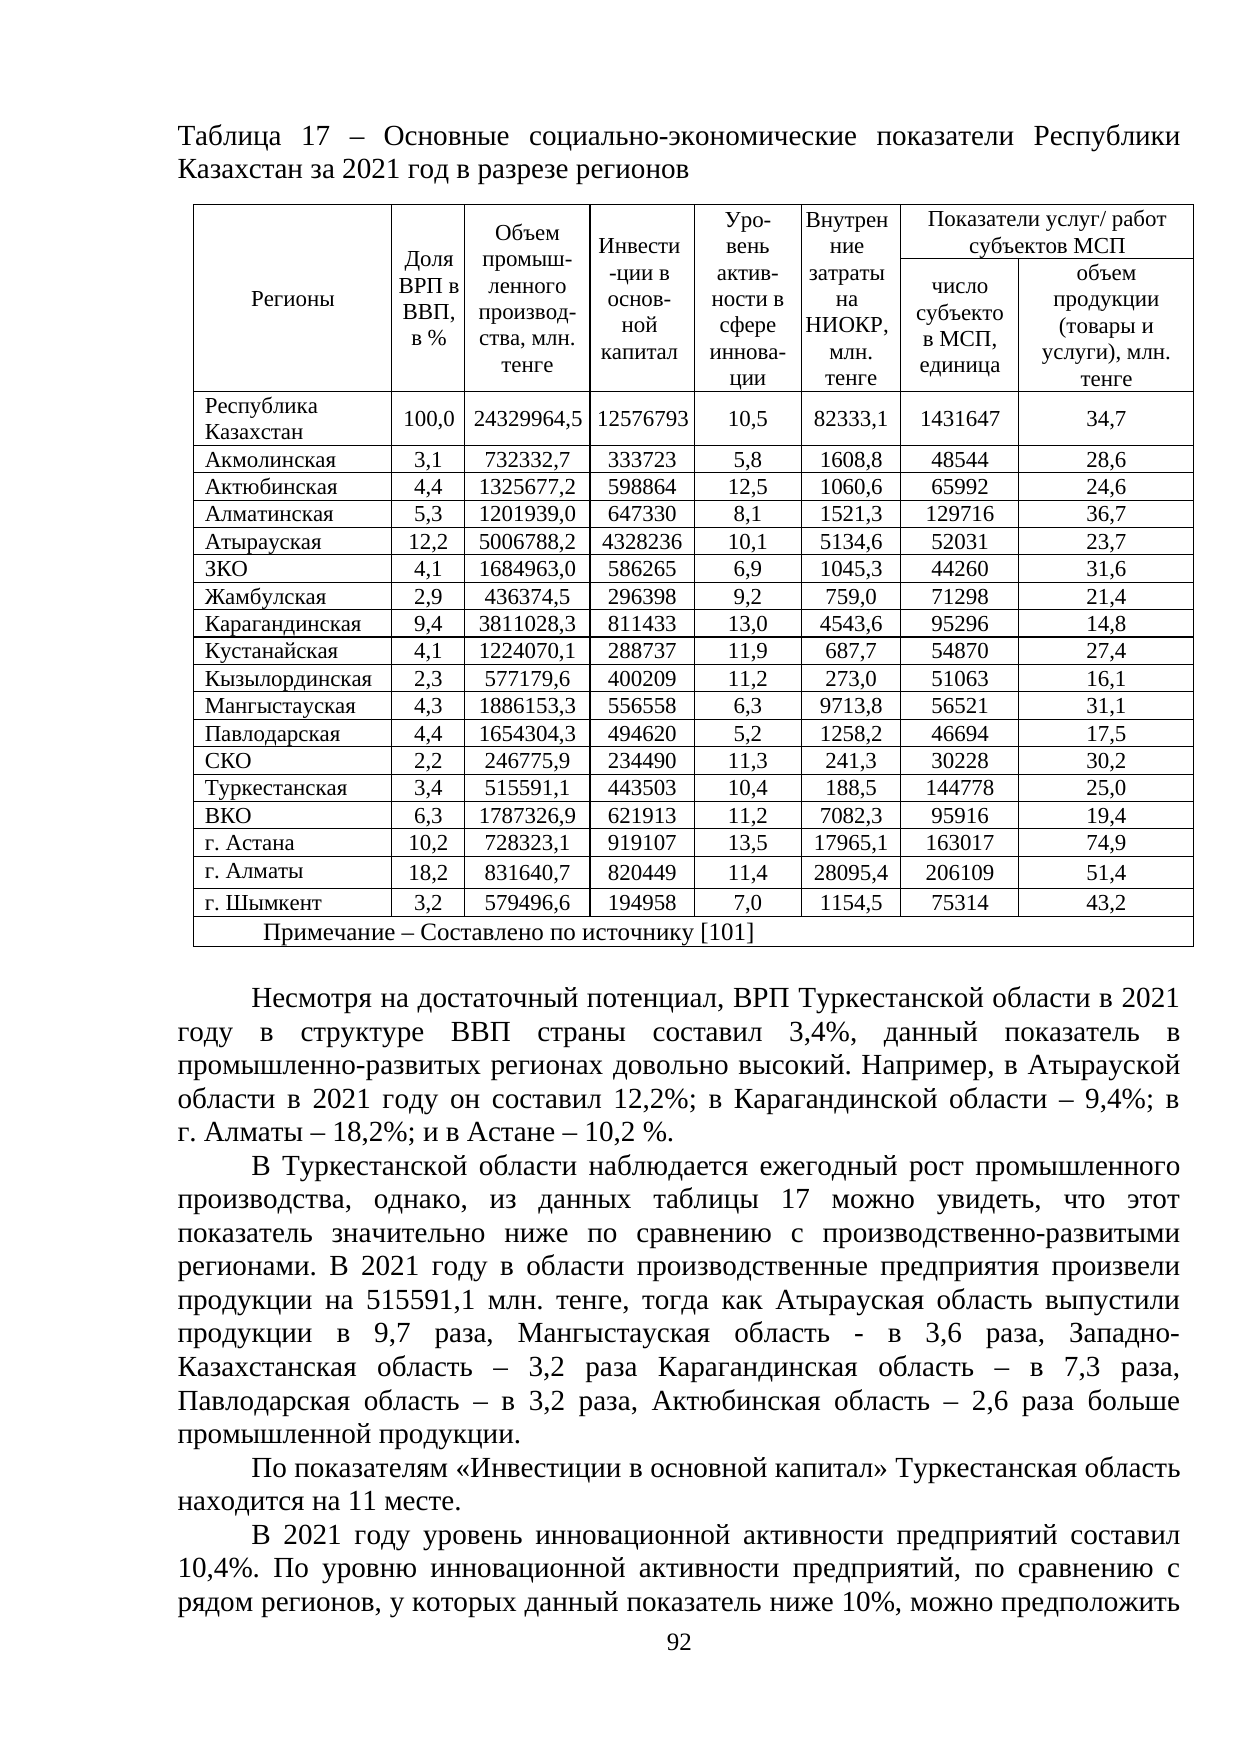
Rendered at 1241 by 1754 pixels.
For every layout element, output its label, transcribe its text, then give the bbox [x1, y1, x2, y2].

table_cell г. Алматы [194, 857, 391, 888]
table_cell 515591,1 [465, 775, 589, 801]
table_cell 2,2 [392, 747, 464, 773]
table_cell 13,5 [695, 829, 801, 856]
table_cell число субъектов МСП, единица [901, 259, 1018, 391]
table_cell 288737 [591, 638, 694, 664]
table_cell 95916 [901, 802, 1018, 828]
table_cell Республика Казахстан [194, 392, 391, 445]
table_cell 71298 [901, 583, 1018, 609]
table_cell 31,6 [1019, 555, 1193, 582]
table_cell Актюбинская [194, 473, 391, 499]
table_cell Кызылординская [194, 665, 391, 691]
table_cell 54870 [901, 638, 1018, 664]
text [177, 1517, 1181, 1617]
table_cell Примечание – Составлено по источнику [101] [194, 917, 1193, 946]
table_cell 246775,9 [465, 747, 589, 773]
table_cell 273,0 [802, 665, 900, 691]
table_cell 241,3 [802, 747, 900, 773]
table_cell 2,9 [392, 583, 464, 609]
table_cell 3,1 [392, 446, 464, 472]
table_cell 1154,5 [802, 889, 900, 916]
table_cell 11,2 [695, 665, 801, 691]
table_header Уро-вень актив-ности в сфере иннова-ции [695, 205, 801, 391]
table_cell 75314 [901, 889, 1018, 916]
table_cell 12,2 [392, 528, 464, 554]
table_cell 23,7 [1019, 528, 1193, 554]
table_cell ВКО [194, 802, 391, 828]
table_cell 17965,1 [802, 829, 900, 856]
table_cell Туркестанская [194, 775, 391, 801]
table_header Показатели услуг/ работ субъектов МСП [901, 205, 1193, 258]
table_cell 5,3 [392, 501, 464, 527]
text В Туркестанской области наблюдается ежегодный рост промышленного производства, однако, из данных таблицы 17 можно увидеть, что этот показатель значительно ниже по сравнению с производственно-развитыми регионами. В 2021 году в области производственные предприятия произвели продукции на 515591,1 млн. тенге, тогда как Атырауская область выпустили продукции в 9,7 раза, Мангыстауская область - в 3,6 раза, Западно-Казахстанская область – 3,2 раза Карагандинская область – в 7,3 раза, Павлодарская область – в 3,2 раза, Актюбинская область – 2,6 раза больше промышленной продукции. [177, 1148, 1181, 1450]
table_cell 14,8 [1019, 610, 1193, 636]
table_header Доля ВРП в ВВП, в % [392, 205, 464, 391]
table_cell 831640,7 [465, 857, 589, 888]
table_cell 5134,6 [802, 528, 900, 554]
table_cell объем продукции (товары и услуги), млн. тенге [1019, 259, 1193, 391]
table_cell 11,3 [695, 747, 801, 773]
table_header Регионы [194, 205, 391, 391]
table_cell 1060,6 [802, 473, 900, 499]
table_cell 48544 [901, 446, 1018, 472]
table_cell 10,5 [695, 392, 801, 445]
table_cell 9713,8 [802, 692, 900, 719]
table_header Инвести-ции в основ-ной капитал [591, 205, 694, 391]
table_cell 556558 [591, 692, 694, 719]
table_cell 65992 [901, 473, 1018, 499]
table_cell 34,7 [1019, 392, 1193, 445]
table_cell 5,2 [695, 720, 801, 746]
table_cell 1654304,3 [465, 720, 589, 746]
table_cell 11,2 [695, 802, 801, 828]
table_cell 4,1 [392, 555, 464, 582]
table_cell 3811028,3 [465, 610, 589, 636]
table_cell 577179,6 [465, 665, 589, 691]
table_cell 5,8 [695, 446, 801, 472]
table_cell 4,4 [392, 473, 464, 499]
table_cell 11,9 [695, 638, 801, 664]
table_cell 6,9 [695, 555, 801, 582]
table_cell 687,7 [802, 638, 900, 664]
table_cell 13,0 [695, 610, 801, 636]
table_cell 12576793 [591, 392, 694, 445]
table_cell 621913 [591, 802, 694, 828]
table_cell 9,4 [392, 610, 464, 636]
table_cell 7082,3 [802, 802, 900, 828]
table_cell ЗКО [194, 555, 391, 582]
table_cell 3,2 [392, 889, 464, 916]
table_cell 1684963,0 [465, 555, 589, 582]
table_cell 579496,6 [465, 889, 589, 916]
table_cell 56521 [901, 692, 1018, 719]
table_cell 811433 [591, 610, 694, 636]
table_cell 1608,8 [802, 446, 900, 472]
table_cell 10,4 [695, 775, 801, 801]
table_cell 12,5 [695, 473, 801, 499]
table_cell 436374,5 [465, 583, 589, 609]
table_cell 647330 [591, 501, 694, 527]
table_cell 4,1 [392, 638, 464, 664]
table_cell 52031 [901, 528, 1018, 554]
table_cell 51,4 [1019, 857, 1193, 888]
table_cell Алматинская [194, 501, 391, 527]
table_cell 7,0 [695, 889, 801, 916]
table_cell 16,1 [1019, 665, 1193, 691]
text По показателям «Инвестиции в основной капитал» Туркестанская область находится на 11 месте. [177, 1450, 1181, 1517]
table_cell 4543,6 [802, 610, 900, 636]
table_cell 6,3 [392, 802, 464, 828]
table_cell 9,2 [695, 583, 801, 609]
table_cell 21,4 [1019, 583, 1193, 609]
table_cell 3,4 [392, 775, 464, 801]
table_cell Павлодарская [194, 720, 391, 746]
table_cell 598864 [591, 473, 694, 499]
table_cell 1201939,0 [465, 501, 589, 527]
table_cell Атырауская [194, 528, 391, 554]
table_cell 100,0 [392, 392, 464, 445]
table_cell 400209 [591, 665, 694, 691]
table_cell 5006788,2 [465, 528, 589, 554]
table_cell 28095,4 [802, 857, 900, 888]
table_cell 4328236 [591, 528, 694, 554]
table_cell 17,5 [1019, 720, 1193, 746]
table_cell 732332,7 [465, 446, 589, 472]
table_cell 494620 [591, 720, 694, 746]
table_cell 333723 [591, 446, 694, 472]
table_cell Мангыстауская [194, 692, 391, 719]
table_cell 1521,3 [802, 501, 900, 527]
table_cell 51063 [901, 665, 1018, 691]
table_cell 30228 [901, 747, 1018, 773]
table_cell 4,4 [392, 720, 464, 746]
table_cell 95296 [901, 610, 1018, 636]
text Таблица 17 – Основные социально-экономические показатели Республики Казахстан за 2021 год в разрезе регионов [177, 118, 1181, 185]
table_cell 44260 [901, 555, 1018, 582]
table_cell 31,1 [1019, 692, 1193, 719]
table_cell 74,9 [1019, 829, 1193, 856]
table_cell 6,3 [695, 692, 801, 719]
table_cell г. Астана [194, 829, 391, 856]
table_cell 43,2 [1019, 889, 1193, 916]
table_cell 1045,3 [802, 555, 900, 582]
table_header Объем промыш-ленного производ-ства, млн. тенге [465, 205, 589, 391]
table_cell 82333,1 [802, 392, 900, 445]
table_cell 443503 [591, 775, 694, 801]
table_cell 759,0 [802, 583, 900, 609]
table_cell 24329964,5 [465, 392, 589, 445]
table_cell 10,2 [392, 829, 464, 856]
table_cell Акмолинская [194, 446, 391, 472]
table_cell 1787326,9 [465, 802, 589, 828]
table_cell 820449 [591, 857, 694, 888]
table_cell 144778 [901, 775, 1018, 801]
table_cell 586265 [591, 555, 694, 582]
table_cell 8,1 [695, 501, 801, 527]
table_cell 206109 [901, 857, 1018, 888]
table_cell 18,2 [392, 857, 464, 888]
table_cell 46694 [901, 720, 1018, 746]
table_cell Карагандинская [194, 610, 391, 636]
table_cell 234490 [591, 747, 694, 773]
table_cell 28,6 [1019, 446, 1193, 472]
table_cell 1258,2 [802, 720, 900, 746]
table_cell 296398 [591, 583, 694, 609]
table_cell 1886153,3 [465, 692, 589, 719]
table_cell 10,1 [695, 528, 801, 554]
table_cell 19,4 [1019, 802, 1193, 828]
table_header Внутренние затраты на НИОКР, млн. тенге [802, 205, 900, 391]
table_cell 1431647 [901, 392, 1018, 445]
table_cell 30,2 [1019, 747, 1193, 773]
table_cell 36,7 [1019, 501, 1193, 527]
table_cell 25,0 [1019, 775, 1193, 801]
table_cell 728323,1 [465, 829, 589, 856]
table_cell Жамбулская [194, 583, 391, 609]
table_cell Кустанайская [194, 638, 391, 664]
table_cell 1325677,2 [465, 473, 589, 499]
table_cell 2,3 [392, 665, 464, 691]
table_cell 27,4 [1019, 638, 1193, 664]
table_cell 194958 [591, 889, 694, 916]
table_cell 129716 [901, 501, 1018, 527]
table_cell 1224070,1 [465, 638, 589, 664]
table_cell СКО [194, 747, 391, 773]
table_cell 919107 [591, 829, 694, 856]
table_cell г. Шымкент [194, 889, 391, 916]
table_cell 24,6 [1019, 473, 1193, 499]
text Несмотря на достаточный потенциал, ВРП Туркестанской области в 2021 году в структуре ВВП страны составил 3,4%, данный показатель в промышленно-развитых регионах довольно высокий. Например, в Атырауской области в 2021 году он составил 12,2%; в Карагандинской области – 9,4%; в г. Алматы – 18,2%; и в Астане – 10,2 %. [177, 980, 1181, 1148]
table_cell 4,3 [392, 692, 464, 719]
table_cell 188,5 [802, 775, 900, 801]
table_cell 11,4 [695, 857, 801, 888]
table_cell 163017 [901, 829, 1018, 856]
